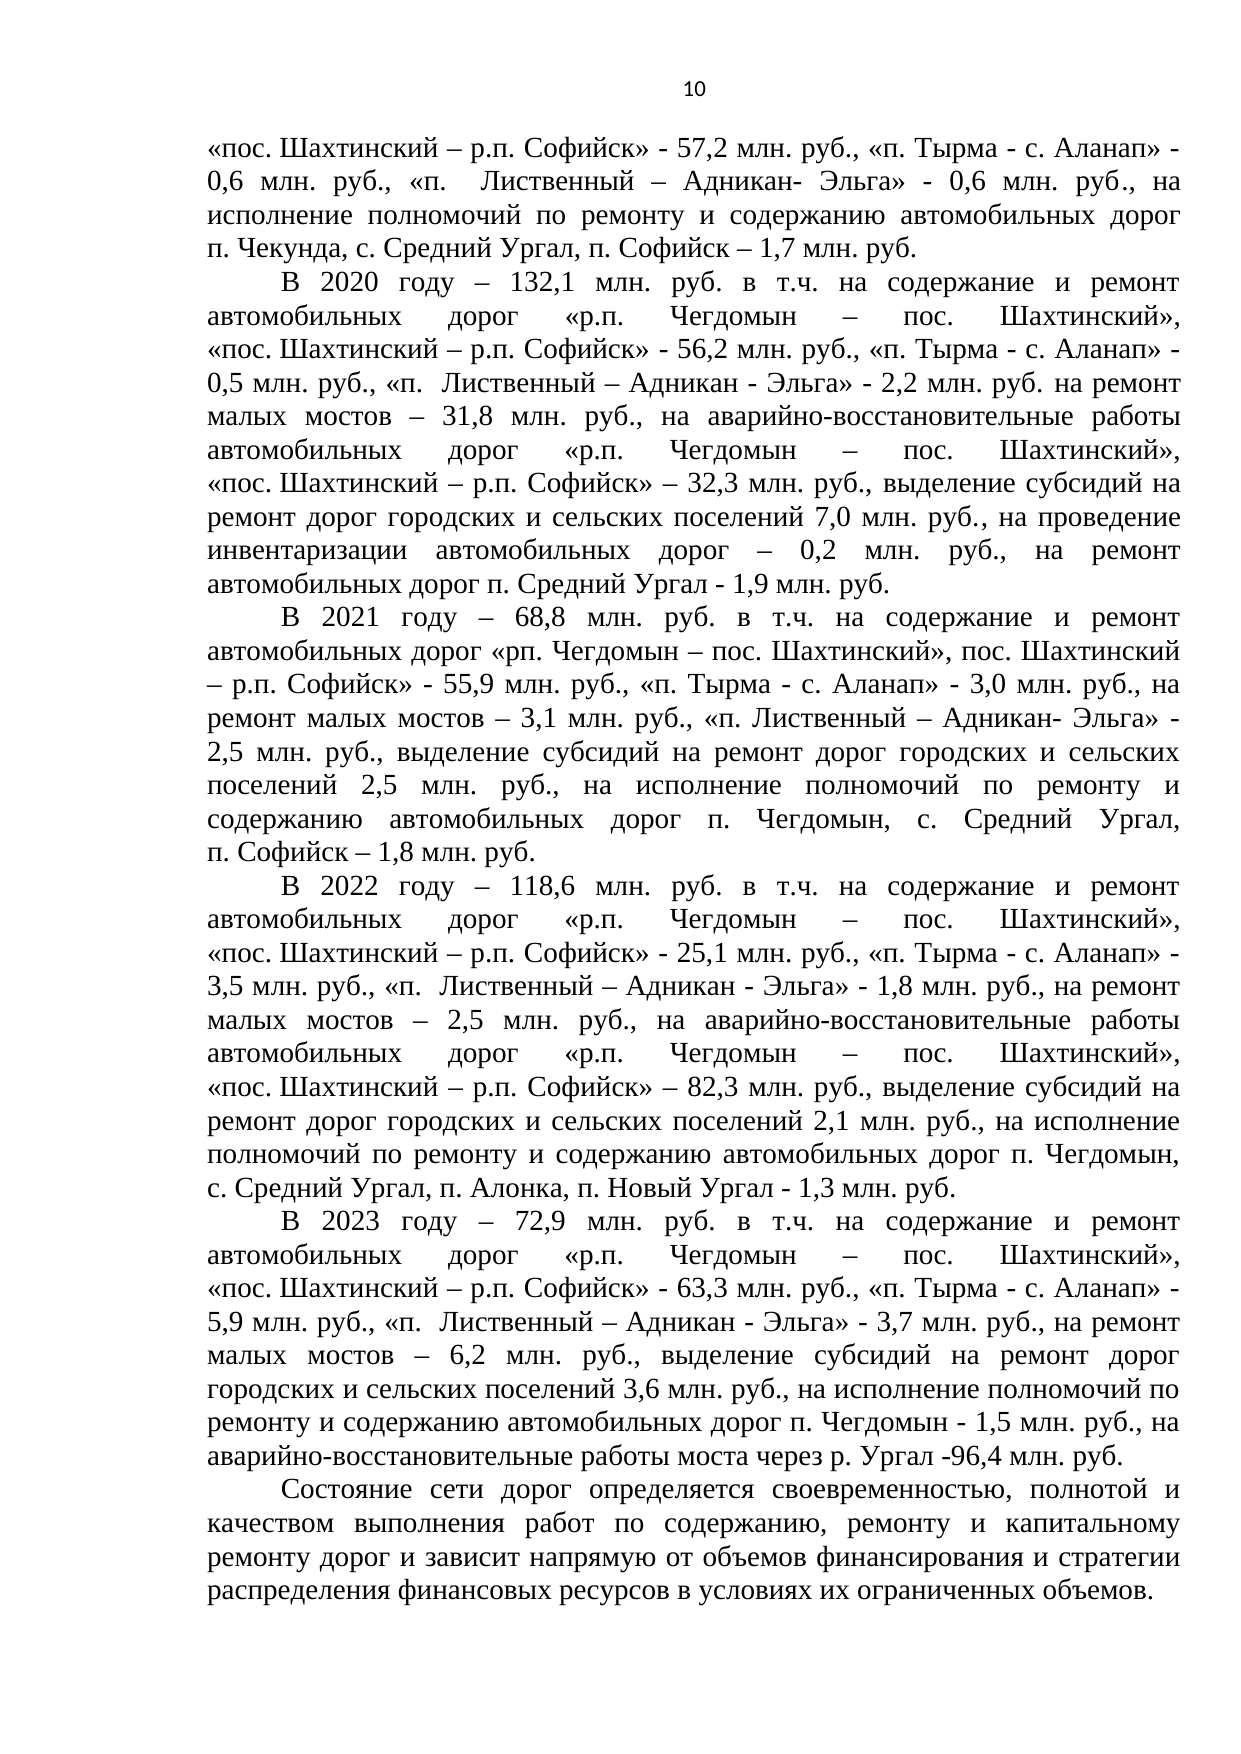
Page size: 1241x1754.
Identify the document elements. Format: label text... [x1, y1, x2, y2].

text В 2021 году – 68,8 млн. руб. в т.ч. на содержание и ремонт автомобильных дорог «рп. Чегдомын – пос. Шахтинский», пос. Шахтинский – р.п. Софийск» - 55,9 млн. руб., «п. Тырма - с. Аланап» - 3,0 млн. руб., на ремонт малых мостов – 3,1 млн. руб., «п. Лиственный – Адникан- Эльга» - 2,5 млн. руб., выделение субсидий на ремонт дорог городских и сельских поселений 2,5 млн. руб., на исполнение полномочий по ремонту и содержанию автомобильных дорог п. Чегдомын, с. Средний Ургал, п. Софийск – 1,8 млн. руб. [207, 599, 1181, 868]
text Состояние сети дорог определяется своевременностью, полнотой и качеством выполнения работ по содержанию, ремонту и капитальному ремонту дорог и зависит напрямую от объемов финансирования и стратегии распределения финансовых ресурсов в условиях их ограниченных объемов. [207, 1472, 1181, 1606]
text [207, 130, 1181, 264]
text В 2020 году – 132,1 млн. руб. в т.ч. на содержание и ремонт автомобильных дорог «р.п. Чегдомын – пос. Шахтинский», «пос. Шахтинский – р.п. Софийск» - 56,2 млн. руб., «п. Тырма - с. Аланап» - 0,5 млн. руб., «п. Лиственный – Адникан - Эльга» - 2,2 млн. руб. на ремонт малых мостов – 31,8 млн. руб., на аварийно-восстановительные работы автомобильных дорог «р.п. Чегдомын – пос. Шахтинский», «пос. Шахтинский – р.п. Софийск» – 32,3 млн. руб., выделение субсидий на ремонт дорог городских и сельских поселений 7,0 млн. руб., на проведение инвентаризации автомобильных дорог – 0,2 млн. руб., на ремонт автомобильных дорог п. Средний Ургал - 1,9 млн. руб. [207, 264, 1181, 599]
text В 2022 году – 118,6 млн. руб. в т.ч. на содержание и ремонт автомобильных дорог «р.п. Чегдомын – пос. Шахтинский», «пос. Шахтинский – р.п. Софийск» - 25,1 млн. руб., «п. Тырма - с. Аланап» - 3,5 млн. руб., «п. Лиственный – Адникан - Эльга» - 1,8 млн. руб., на ремонт малых мостов – 2,5 млн. руб., на аварийно-восстановительные работы автомобильных дорог «р.п. Чегдомын – пос. Шахтинский», «пос. Шахтинский – р.п. Софийск» – 82,3 млн. руб., выделение субсидий на ремонт дорог городских и сельских поселений 2,1 млн. руб., на исполнение полномочий по ремонту и содержанию автомобильных дорог п. Чегдомын, с. Средний Ургал, п. Алонка, п. Новый Ургал - 1,3 млн. руб. [207, 868, 1181, 1203]
text В 2023 году – 72,9 млн. руб. в т.ч. на содержание и ремонт автомобильных дорог «р.п. Чегдомын – пос. Шахтинский», «пос. Шахтинский – р.п. Софийск» - 63,3 млн. руб., «п. Тырма - с. Аланап» - 5,9 млн. руб., «п. Лиственный – Адникан - Эльга» - 3,7 млн. руб., на ремонт малых мостов – 6,2 млн. руб., выделение субсидий на ремонт дорог городских и сельских поселений 3,6 млн. руб., на исполнение полномочий по ремонту и содержанию автомобильных дорог п. Чегдомын - 1,5 млн. руб., на аварийно-восстановительные работы моста через р. Ургал -96,4 млн. руб. [207, 1203, 1181, 1472]
